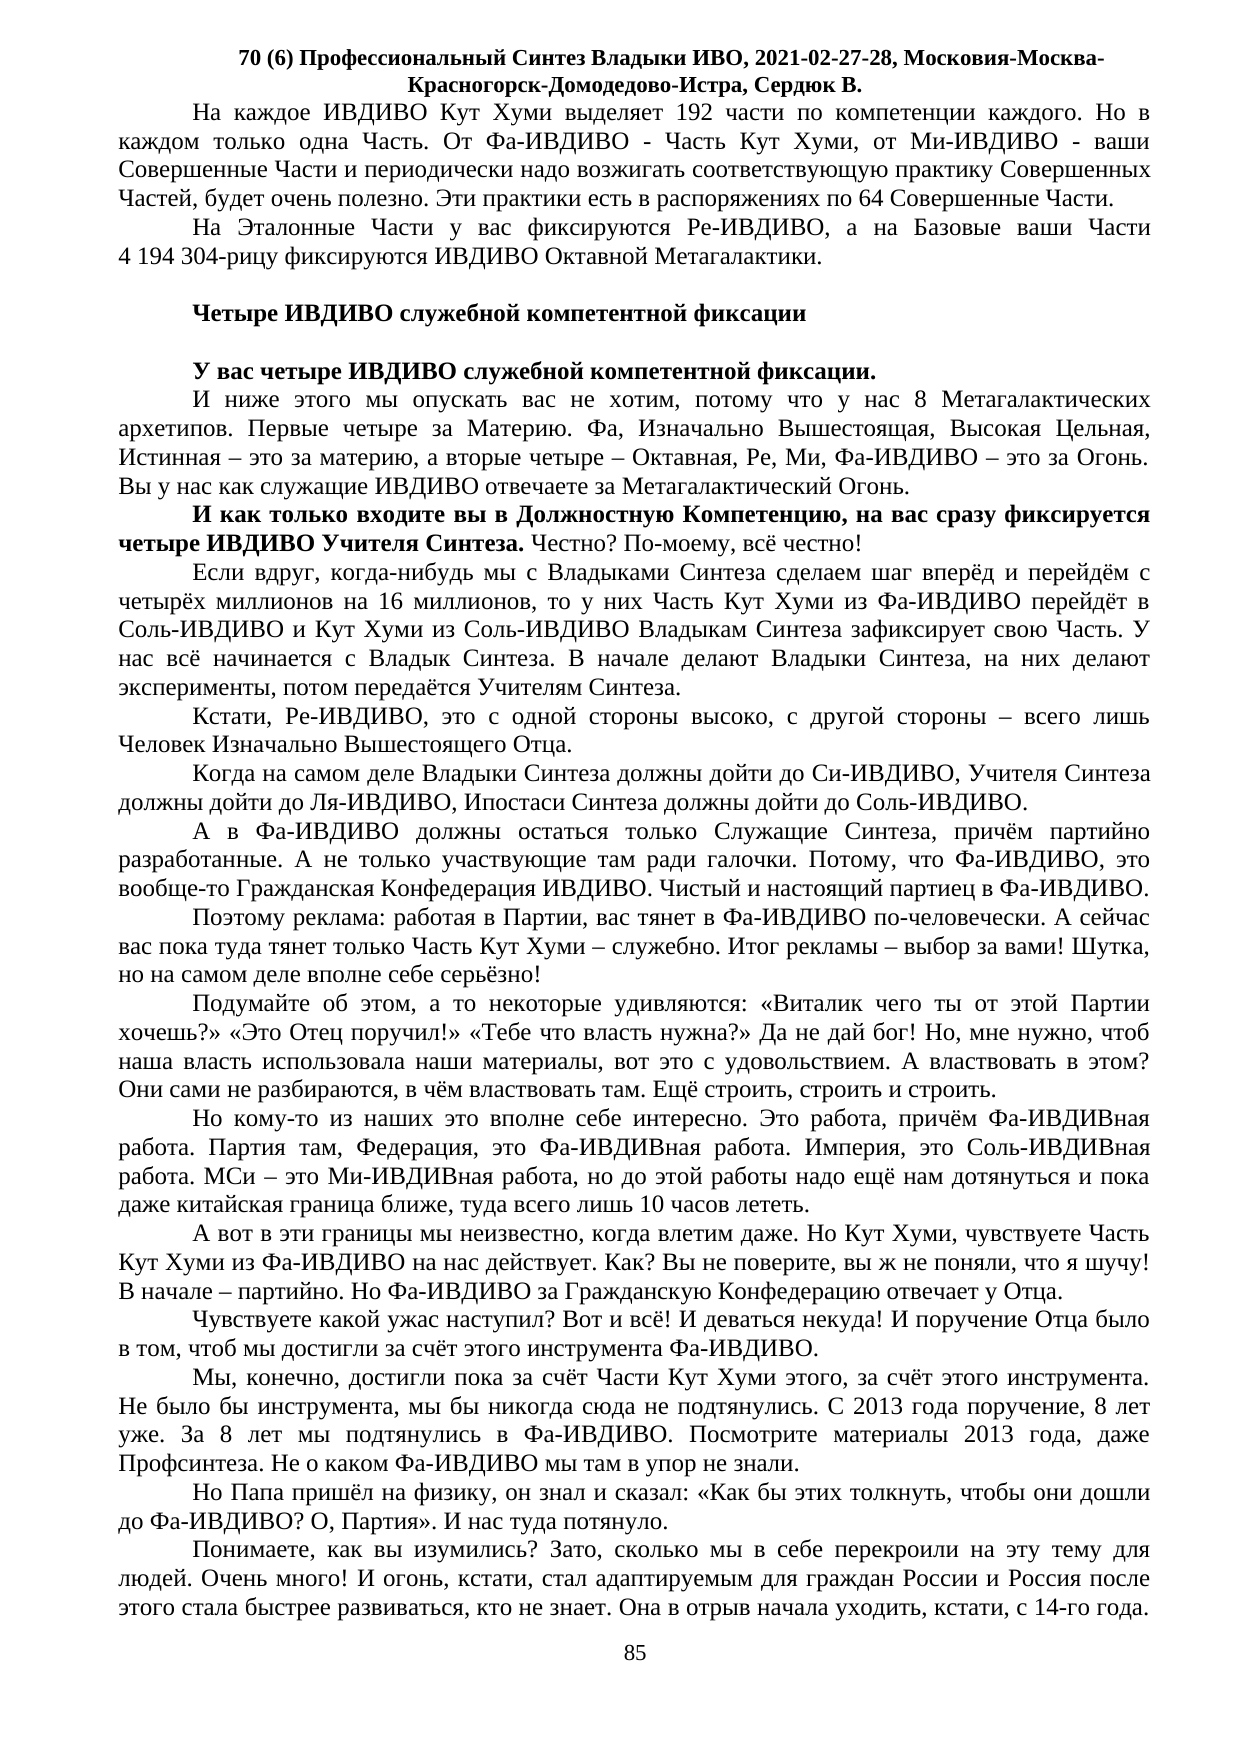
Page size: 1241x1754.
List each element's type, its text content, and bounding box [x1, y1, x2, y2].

text И как только входите вы в Должностную Компетенцию, на вас сразу фиксируется четыре ИВДИВО Учителя Синтеза. Честно? По-моему, всё честно! [118, 499, 1152, 557]
text Чувствуете какой ужас наступил? Вот и всё! И деваться некуда! И поручение Отца было в том, чтоб мы достигли за счёт этого инструмента Фа-ИВДИВО. [118, 1304, 1152, 1362]
text Но кому-то из наших это вполне себе интересно. Это работа, причём Фа-ИВДИВная работа. Партия там, Федерация, это Фа-ИВДИВная работа. Империя, это Соль-ИВДИВная работа. МСи – это Ми-ИВДИВная работа, но до этой работы надо ещё нам дотянуться и пока даже китайская граница ближе, туда всего лишь 10 часов лететь. [118, 1103, 1152, 1218]
text Но Папа пришёл на физику, он знал и сказал: «Как бы этих толкнуть, чтобы они дошли до Фа-ИВДИВО? О, Партия». И нас туда потянуло. [118, 1477, 1152, 1534]
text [118, 1534, 1152, 1621]
text А вот в эти границы мы неизвестно, когда влетим даже. Но Кут Хуми, чувствуете Часть Кут Хуми из Фа-ИВДИВО на нас действует. Как? Вы не поверите, вы ж не поняли, что я шучу! В начале – партийно. Но Фа-ИВДИВО за Гражданскую Конфедерацию отвечает у Отца. [118, 1218, 1152, 1304]
text А в Фа-ИВДИВО должны остаться только Служащие Синтеза, причём партийно разработанные. А не только участвующие там ради галочки. Потому, что Фа-ИВДИВО, это вообще-то Гражданская Конфедерация ИВДИВО. Чистый и настоящий партиец в Фа-ИВДИВО. [118, 816, 1152, 902]
text У вас четыре ИВДИВО служебной компетентной фиксации. [118, 356, 1152, 384]
text На каждое ИВДИВО Кут Хуми выделяет 192 части по компетенции каждого. Но в каждом только одна Часть. От Фа-ИВДИВО - Часть Кут Хуми, от Ми-ИВДИВО - ваши Совершенные Части и периодически надо возжигать соответствующую практику Совершенных Частей, будет очень полезно. Эти практики есть в распоряжениях по 64 Совершенные Части. [118, 97, 1152, 212]
text На Эталонные Части у вас фиксируются Ре-ИВДИВО, а на Базовые ваши Части 4 194 304-рицу фиксируются ИВДИВО Октавной Метагалактики. [118, 212, 1152, 269]
text Если вдруг, когда-нибудь мы с Владыками Синтеза сделаем шаг вперёд и перейдём с четырёх миллионов на 16 миллионов, то у них Часть Кут Хуми из Фа-ИВДИВО перейдёт в Соль-ИВДИВО и Кут Хуми из Соль-ИВДИВО Владыкам Синтеза зафиксирует свою Часть. У нас всё начинается с Владык Синтеза. В начале делают Владыки Синтеза, на них делают эксперименты, потом передаётся Учителям Синтеза. [118, 557, 1152, 701]
text Поэтому реклама: работая в Партии, вас тянет в Фа-ИВДИВО по-человечески. А сейчас вас пока туда тянет только Часть Кут Хуми – служебно. Итог рекламы – выбор за вами! Шутка, но на самом деле вполне себе серьёзно! [118, 902, 1152, 988]
text Кстати, Ре-ИВДИВО, это с одной стороны высоко, с другой стороны – всего лишь Человек Изначально Вышестоящего Отца. [118, 701, 1152, 758]
text И ниже этого мы опускать вас не хотим, потому что у нас 8 Метагалактических архетипов. Первые четыре за Материю. Фа, Изначально Вышестоящая, Высокая Цельная, Истинная – это за материю, а вторые четыре – Октавная, Ре, Ми, Фа-ИВДИВО – это за Огонь. Вы у нас как служащие ИВДИВО отвечаете за Метагалактический Огонь. [118, 384, 1152, 499]
text Мы, конечно, достигли пока за счёт Части Кут Хуми этого, за счёт этого инструмента. Не было бы инструмента, мы бы никогда сюда не подтянулись. С 2013 года поручение, 8 лет уже. За 8 лет мы подтянулись в Фа-ИВДИВО. Посмотрите материалы 2013 года, даже Профсинтеза. Не о каком Фа-ИВДИВО мы там в упор не знали. [118, 1362, 1152, 1477]
text Когда на самом деле Владыки Синтеза должны дойти до Си-ИВДИВО, Учителя Синтеза должны дойти до Ля-ИВДИВО, Ипостаси Синтеза должны дойти до Соль-ИВДИВО. [118, 758, 1152, 816]
text Четыре ИВДИВО служебной компетентной фиксации [118, 298, 1152, 327]
text Подумайте об этом, а то некоторые удивляются: «Виталик чего ты от этой Партии хочешь?» «Это Отец поручил!» «Тебе что власть нужна?» Да не дай бог! Но, мне нужно, чтоб наша власть использовала наши материалы, вот это с удовольствием. А властвовать в этом? Они сами не разбираются, в чём властвовать там. Ещё строить, строить и строить. [118, 988, 1152, 1103]
